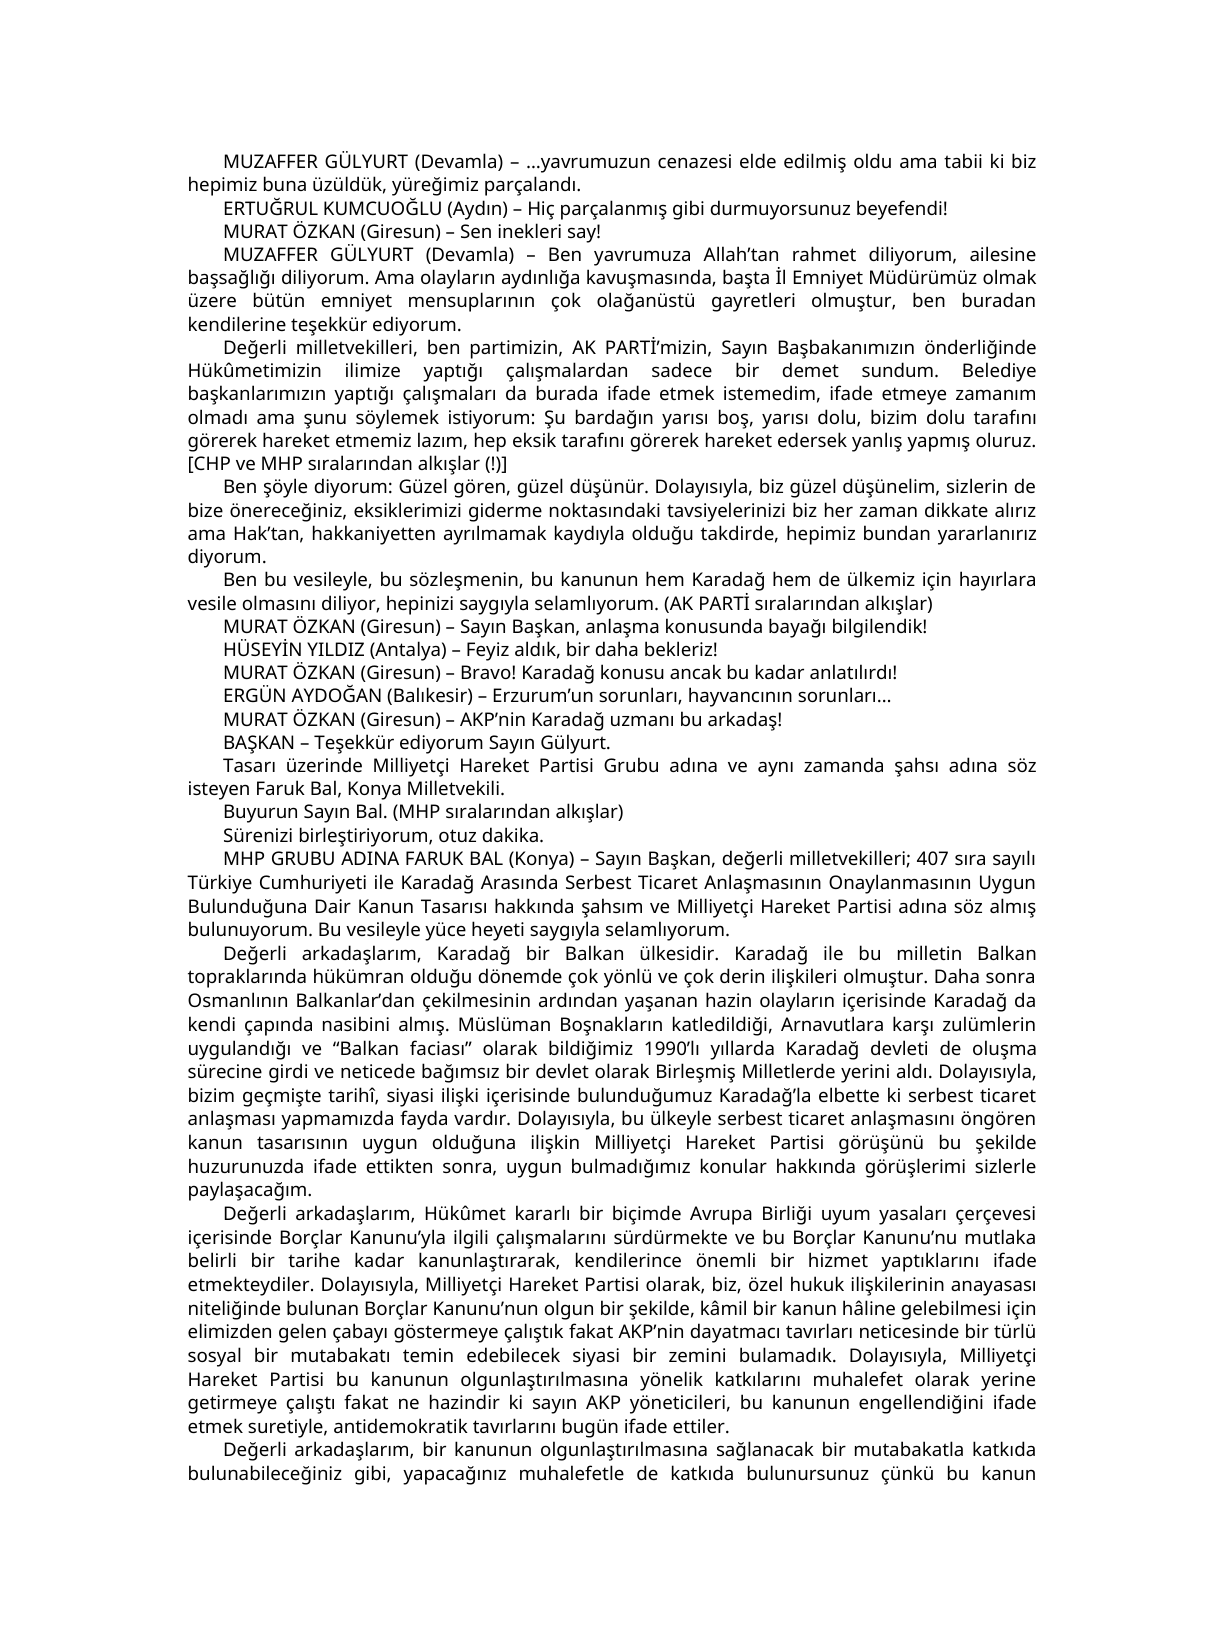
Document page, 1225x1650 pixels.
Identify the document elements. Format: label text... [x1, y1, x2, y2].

text MURAT ÖZKAN (Giresun) – Sen inekleri say! [187, 220, 1037, 243]
text MURAT ÖZKAN (Giresun) – AKP’nin Karadağ uzmanı bu arkadaş! [187, 707, 1037, 731]
text Ben bu vesileyle, bu sözleşmenin, bu kanunun hem Karadağ hem de ülkemiz için hayırlara vesile olmasını diliyor, hepinizi saygıyla selamlıyorum. (AK PARTİ sıralarından alkışlar) [187, 568, 1037, 614]
text Değerli arkadaşlarım, Hükûmet kararlı bir biçimde Avrupa Birliği uyum yasaları çerçevesi içerisinde Borçlar Kanunu’yla ilgili çalışmalarını sürdürmekte ve bu Borçlar Kanunu’nu mutlaka belirli bir tarihe kadar kanunlaştırarak, kendilerince önemli bir hizmet yaptıklarını ifade etmekteydiler. Dolayısıyla, Milliyetçi Hareket Partisi olarak, biz, özel hukuk ilişkilerinin anayasası niteliğinde bulunan Borçlar Kanunu’nun olgun bir şekilde, kâmil bir kanun hâline gelebilmesi için elimizden gelen çabayı göstermeye çalıştık fakat AKP’nin dayatmacı tavırları neticesinde bir türlü sosyal bir mutabakatı temin edebilecek siyasi bir zemini bulamadık. Dolayısıyla, Milliyetçi Hareket Partisi bu kanunun olgunlaştırılmasına yönelik katkılarını muhalefet olarak yerine getirmeye çalıştı fakat ne hazindir ki sayın AKP yöneticileri, bu kanunun engellendiğini ifade etmek suretiyle, antidemokratik tavırlarını bugün ifade ettiler. [187, 1202, 1037, 1438]
text MURAT ÖZKAN (Giresun) – Sayın Başkan, anlaşma konusunda bayağı bilgilendik! [187, 614, 1037, 638]
text Değerli arkadaşlarım, Karadağ bir Balkan ülkesidir. Karadağ ile bu milletin Balkan topraklarında hükümran olduğu dönemde çok yönlü ve çok derin ilişkileri olmuştur. Daha sonra Osmanlının Balkanlar’dan çekilmesinin ardından yaşanan hazin olayların içerisinde Karadağ da kendi çapında nasibini almış. Müslüman Boşnakların katledildiği, Arnavutlara karşı zulümlerin uygulandığı ve “Balkan faciası” olarak bildiğimiz 1990’lı yıllarda Karadağ devleti de oluşma sürecine girdi ve neticede bağımsız bir devlet olarak Birleşmiş Milletlerde yerini aldı. Dolayısıyla, bizim geçmişte tarihî, siyasi ilişki içerisinde bulunduğumuz Karadağ’la elbette ki serbest ticaret anlaşması yapmamızda fayda vardır. Dolayısıyla, bu ülkeyle serbest ticaret anlaşmasını öngören kanun tasarısının uygun olduğuna ilişkin Milliyetçi Hareket Partisi görüşünü bu şekilde huzurunuzda ifade ettikten sonra, uygun bulmadığımız konular hakkında görüşlerimi sizlerle paylaşacağım. [187, 941, 1037, 1202]
text MUZAFFER GÜLYURT (Devamla) – …yavrumuzun cenazesi elde edilmiş oldu ama tabii ki biz hepimiz buna üzüldük, yüreğimiz parçalandı. [187, 150, 1037, 196]
text MUZAFFER GÜLYURT (Devamla) – Ben yavrumuza Allah’tan rahmet diliyorum, ailesine başsağlığı diliyorum. Ama olayların aydınlığa kavuşmasında, başta İl Emniyet Müdürümüz olmak üzere bütün emniyet mensuplarının çok olağanüstü gayretleri olmuştur, ben buradan kendilerine teşekkür ediyorum. [187, 243, 1037, 336]
text Ben şöyle diyorum: Güzel gören, güzel düşünür. Dolayısıyla, biz güzel düşünelim, sizlerin de bize önereceğiniz, eksiklerimizi giderme noktasındaki tavsiyelerinizi biz her zaman dikkate alırız ama Hak’tan, hakkaniyetten ayrılmamak kaydıyla olduğu takdirde, hepimiz bundan yararlanırız diyorum. [187, 475, 1037, 568]
text Değerli milletvekilleri, ben partimizin, AK PARTİ’mizin, Sayın Başbakanımızın önderliğinde Hükûmetimizin ilimize yaptığı çalışmalardan sadece bir demet sundum. Belediye başkanlarımızın yaptığı çalışmaları da burada ifade etmek istemedim, ifade etmeye zamanım olmadı ama şunu söylemek istiyorum: Şu bardağın yarısı boş, yarısı dolu, bizim dolu tarafını görerek hareket etmemiz lazım, hep eksik tarafını görerek hareket edersek yanlış yapmış oluruz. [CHP ve MHP sıralarından alkışlar (!)] [187, 336, 1037, 475]
text Buyurun Sayın Bal. (MHP sıralarından alkışlar) [187, 800, 1037, 824]
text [187, 1438, 1037, 1485]
text Sürenizi birleştiriyorum, otuz dakika. [187, 824, 1037, 847]
text BAŞKAN – Teşekkür ediyorum Sayın Gülyurt. [187, 731, 1037, 754]
text MHP GRUBU ADINA FARUK BAL (Konya) – Sayın Başkan, değerli milletvekilleri; 407 sıra sayılı Türkiye Cumhuriyeti ile Karadağ Arasında Serbest Ticaret Anlaşmasının Onaylanmasının Uygun Bulunduğuna Dair Kanun Tasarısı hakkında şahsım ve Milliyetçi Hareket Partisi adına söz almış bulunuyorum. Bu vesileyle yüce heyeti saygıyla selamlıyorum. [187, 847, 1037, 941]
text HÜSEYİN YILDIZ (Antalya) – Feyiz aldık, bir daha bekleriz! [187, 638, 1037, 661]
text ERGÜN AYDOĞAN (Balıkesir) – Erzurum’un sorunları, hayvancının sorunları… [187, 684, 1037, 707]
text ERTUĞRUL KUMCUOĞLU (Aydın) – Hiç parçalanmış gibi durmuyorsunuz beyefendi! [187, 196, 1037, 220]
text Tasarı üzerinde Milliyetçi Hareket Partisi Grubu adına ve aynı zamanda şahsı adına söz isteyen Faruk Bal, Konya Milletvekili. [187, 754, 1037, 800]
text MURAT ÖZKAN (Giresun) – Bravo! Karadağ konusu ancak bu kadar anlatılırdı! [187, 661, 1037, 684]
